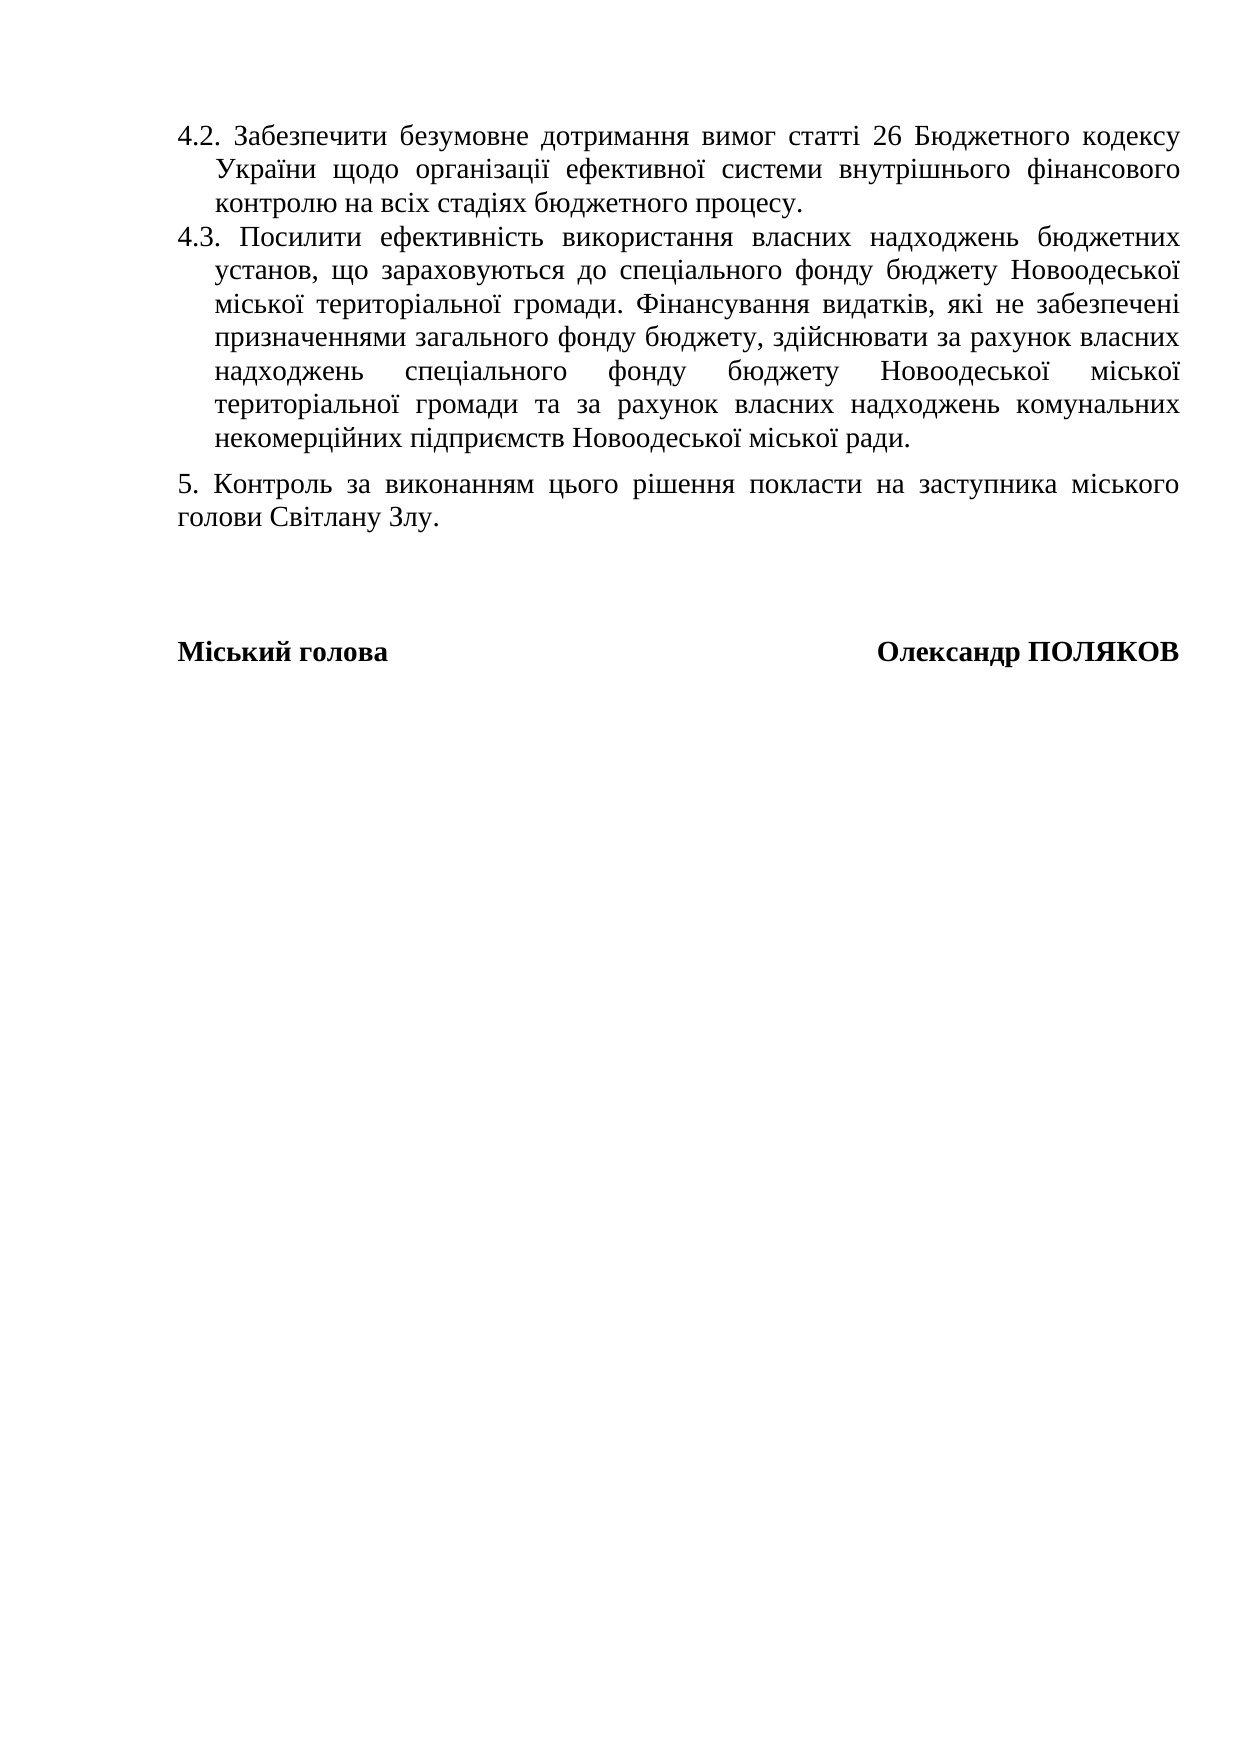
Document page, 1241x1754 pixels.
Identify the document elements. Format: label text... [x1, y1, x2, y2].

text 4.3. Посилити ефективність використання власних надходжень бюджетних установ, що зараховуються до спеціального фонду бюджету Новоодеської міської територіальної громади. Фінансування видатків, які не забезпечені призначеннями загального фонду бюджету, здійснювати за рахунок власних надходжень спеціального фонду бюджету Новоодеської міської територіальної громади та за рахунок власних надходжень комунальних некомерційних підприємств Новоодеської міської ради. [177, 219, 1181, 453]
text 5. Контроль за виконанням цього рішення покласти на заступника міського голови Світлану Злу. [177, 466, 1181, 533]
text Міський голова Олександр ПОЛЯКОВ [177, 634, 1181, 667]
text 4.2. Забезпечити безумовне дотримання вимог статті 26 Бюджетного кодексу України щодо організації ефективної системи внутрішнього фінансового контролю на всіх стадіях бюджетного процесу. [177, 118, 1181, 219]
